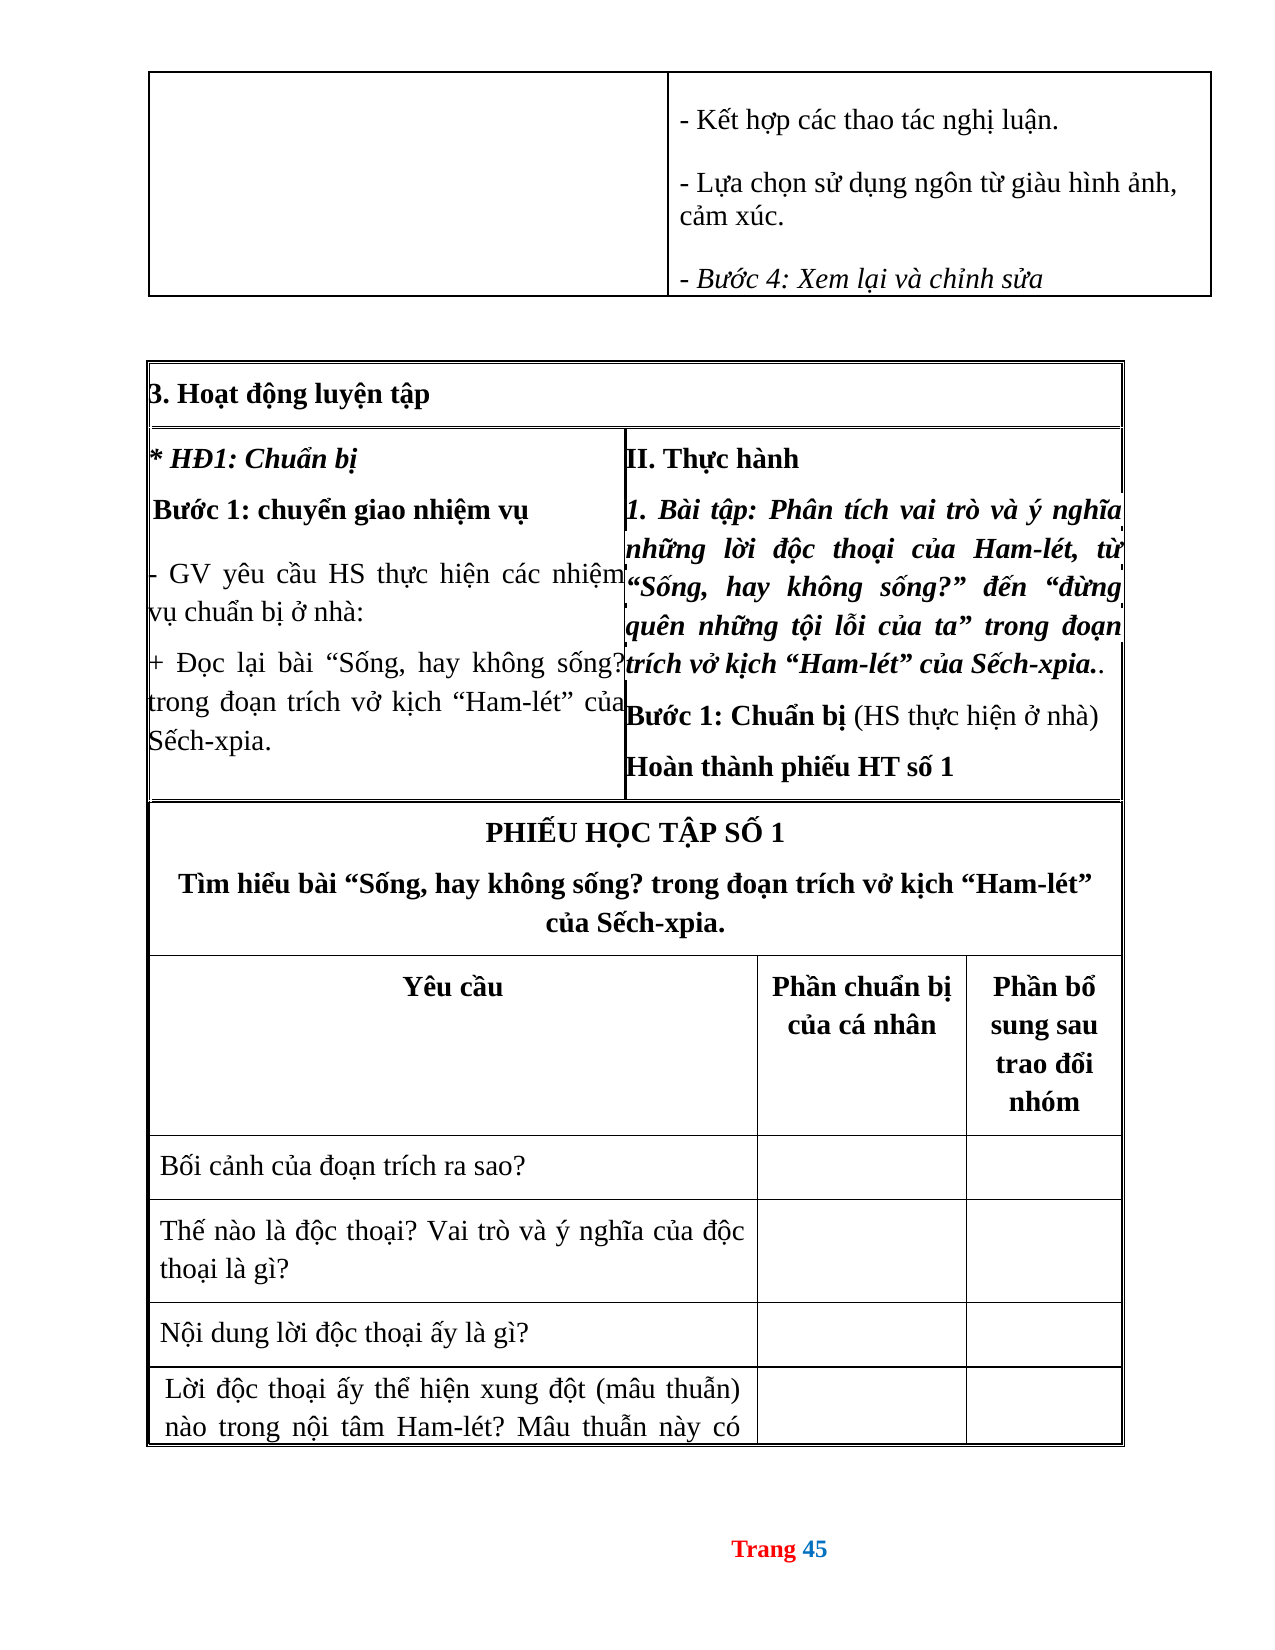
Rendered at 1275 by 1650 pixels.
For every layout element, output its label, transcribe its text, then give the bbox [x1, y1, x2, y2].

table_cell * HĐ1: Chuẩn bị Bước 1: chuyển giao nhiệm vụ - GV yêu cầu HS thực hiện các nhiệm vụ chuẩn bị ở nhà: + Đọc lại bài “Sống, hay không sống? trong đoạn trích vở kịch “Ham-lét” của Sếch-xpia. [148, 426, 625, 799]
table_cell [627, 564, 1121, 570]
table_cell II. Thực hành 1. Bài tập: Phân tích vai trò và ý nghĩa những lời độc thoại của Ham-lét, từ “Sống, hay không sống?” đến “đừng quên những tội lỗi của ta” trong đoạn trích vở kịch “Ham-lét” của Sếch-xpia.. Bước 1: Chuẩn bị (HS thực hiện ở nhà) Hoàn thành phiếu HT số 1 [625, 426, 1123, 531]
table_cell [669, 73, 1210, 294]
table_cell [967, 1368, 1121, 1443]
table_cell [150, 1368, 757, 1443]
table_cell [758, 1303, 966, 1366]
table_cell II. Thực hành 1. Bài tập: Phân tích vai trò và ý nghĩa những lời độc thoại của Ham-lét, từ “Sống, hay không sống?” đến “đừng quên những tội lỗi của ta” trong đoạn trích vở kịch “Ham-lét” của Sếch-xpia.. Bước 1: Chuẩn bị (HS thực hiện ở nhà) Hoàn thành phiếu HT số 1 [627, 642, 1121, 799]
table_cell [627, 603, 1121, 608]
table_cell [967, 1200, 1121, 1302]
table_cell [150, 1200, 757, 1302]
table_cell [150, 1136, 757, 1199]
table_cell [758, 956, 966, 1135]
table_cell [758, 1136, 966, 1199]
table_cell [967, 1136, 1121, 1199]
table_cell [967, 956, 1121, 1135]
table_cell [150, 956, 757, 1135]
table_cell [150, 73, 667, 294]
table_cell [967, 1303, 1121, 1366]
table_cell [758, 1200, 966, 1302]
table_header 3. Hoạt động luyện tập [150, 364, 1121, 426]
table_cell [758, 1368, 966, 1443]
table_cell [150, 803, 1121, 955]
table_cell [150, 1303, 757, 1366]
